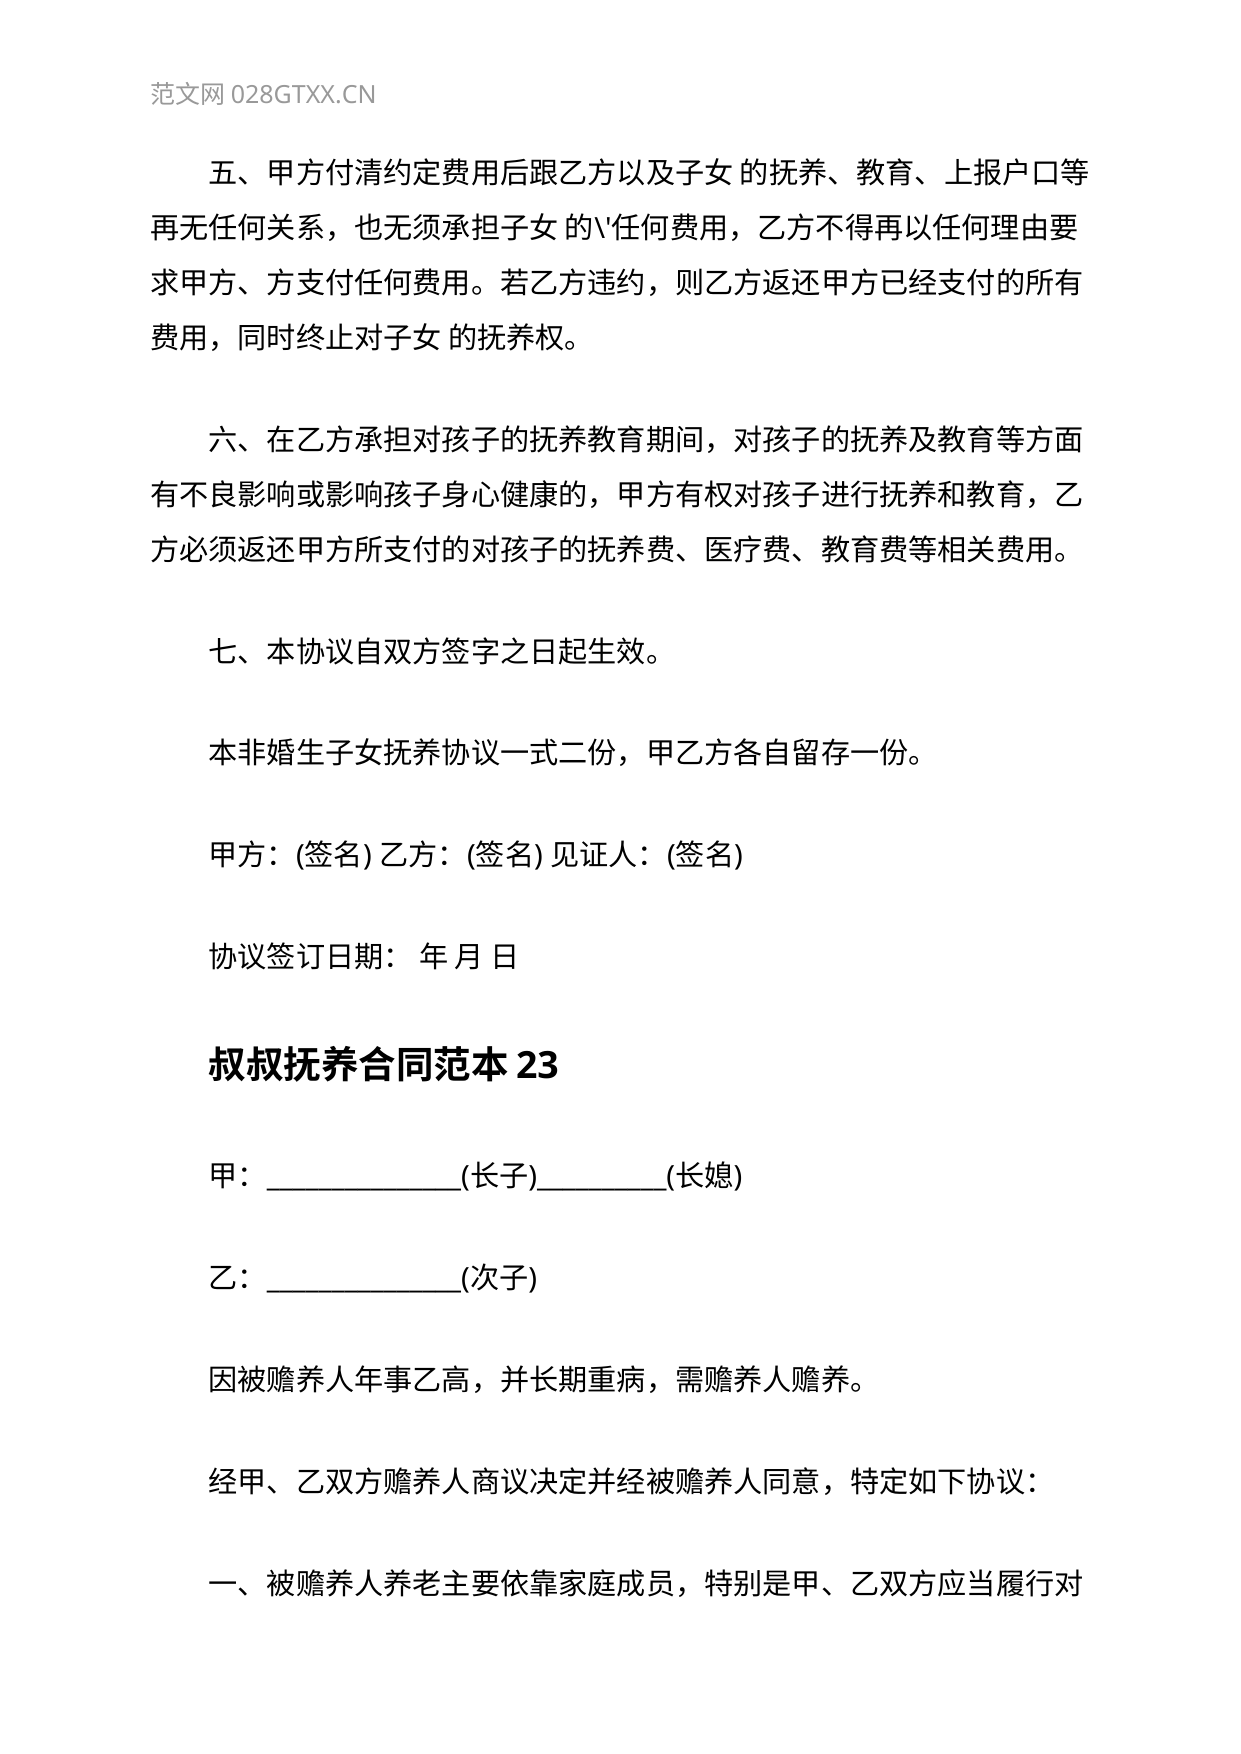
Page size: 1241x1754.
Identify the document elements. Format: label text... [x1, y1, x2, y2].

text 甲：_______________(长子)__________(长媳) [150, 1153, 1090, 1195]
text 经甲、乙双方赡养人商议决定并经被赡养人同意，特定如下协议： [150, 1459, 1090, 1501]
text 甲方：(签名) 乙方：(签名) 见证人：(签名) [150, 832, 1090, 874]
text 七、本协议自双方签字之日起生效。 [150, 628, 1090, 670]
text 协议签订日期： 年 月 日 [150, 934, 1090, 976]
text 因被赡养人年事乙高，并长期重病，需赡养人赡养。 [150, 1357, 1090, 1399]
text 五、甲方付清约定费用后跟乙方以及子女 的抚养、教育、上报户口等再无任何关系，也无须承担子女 的\'任何费用，乙方不得再以任何理由要求甲方、方支付任何费用。若乙方违约，则乙方返还甲方已经支付的所有费用，同时终止对子女 的抚养权。 [150, 150, 1090, 357]
text 本非婚生子女抚养协议一式二份，甲乙方各自留存一份。 [150, 730, 1090, 772]
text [150, 1561, 1090, 1603]
text 六、在乙方承担对孩子的抚养教育期间，对孩子的抚养及教育等方面有不良影响或影响孩子身心健康的，甲方有权对孩子进行抚养和教育，乙方必须返还甲方所支付的对孩子的抚养费、医疗费、教育费等相关费用。 [150, 417, 1090, 569]
text 叔叔抚养合同范本23 [150, 1035, 1090, 1090]
text 乙：_______________(次子) [150, 1255, 1090, 1297]
